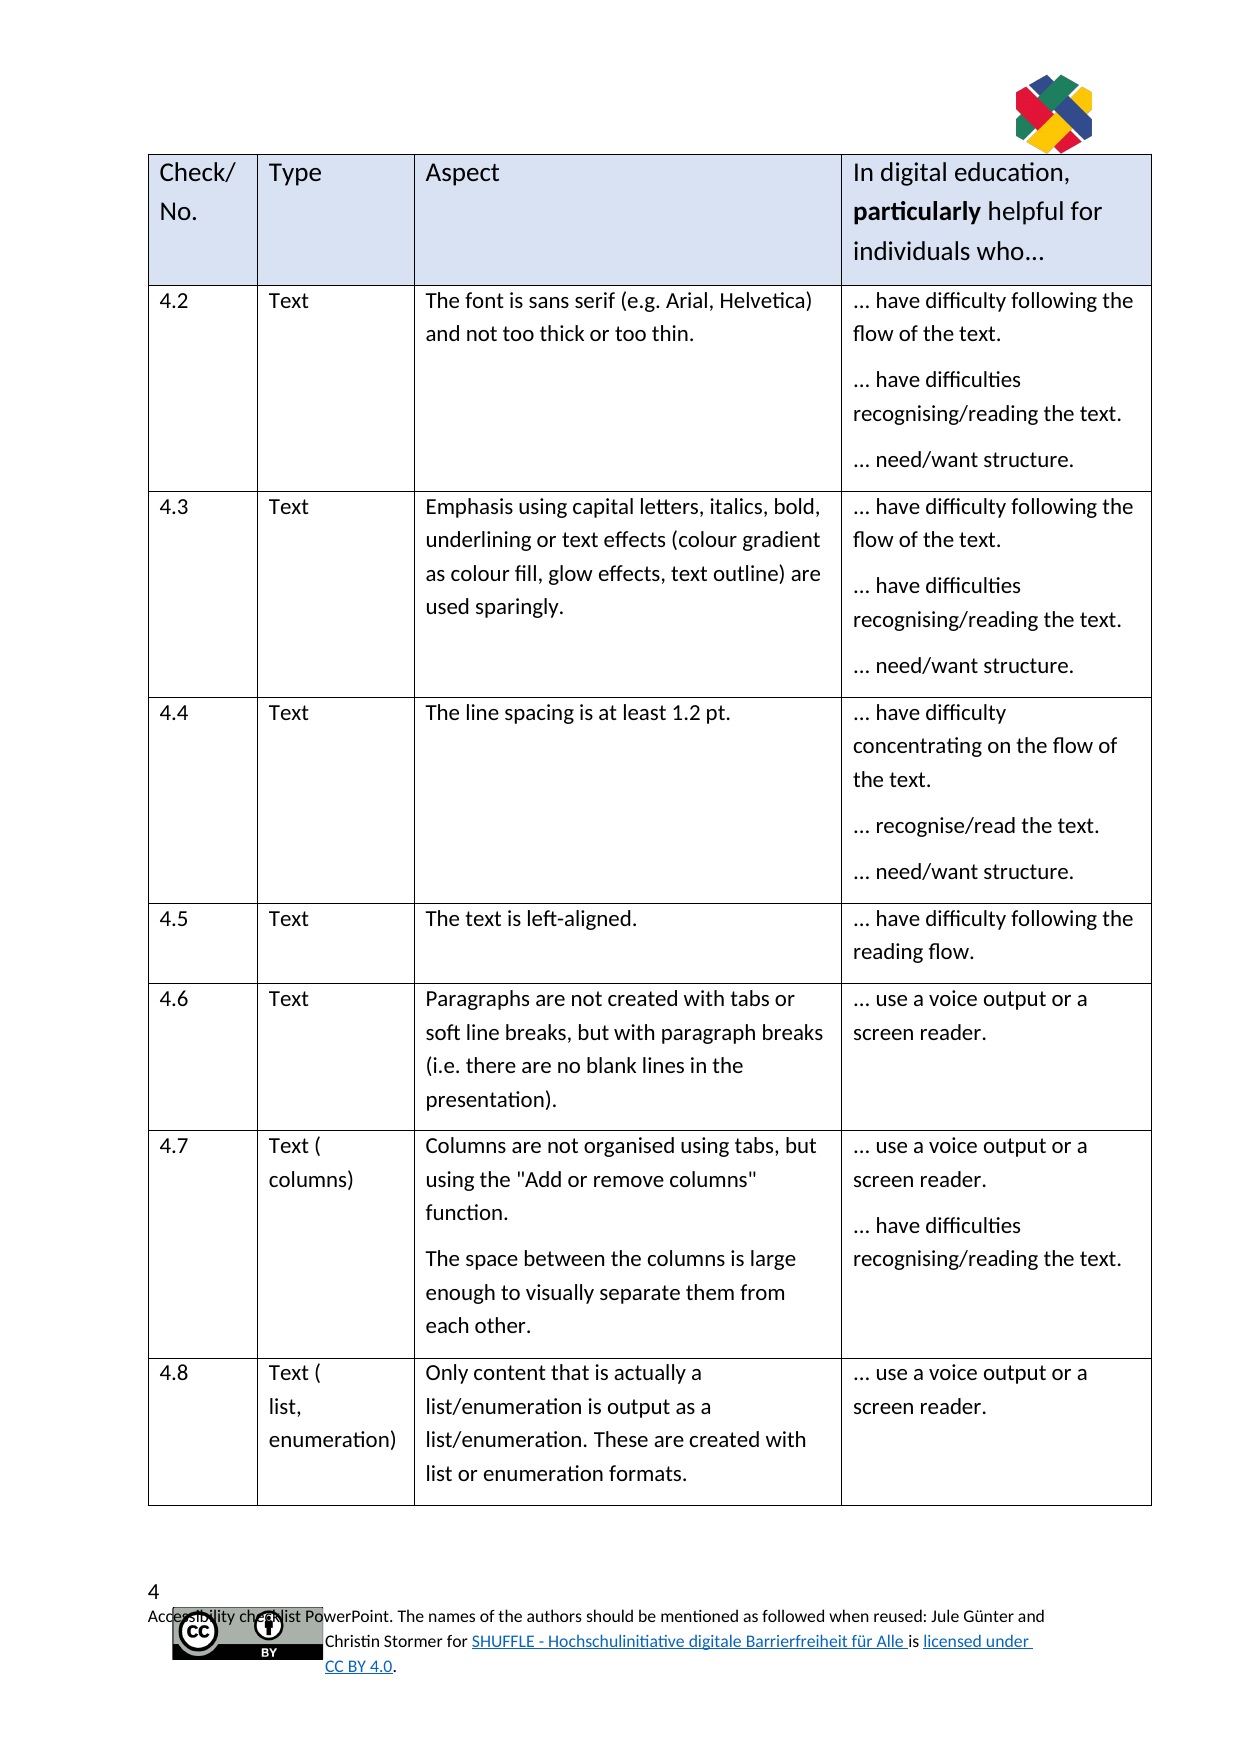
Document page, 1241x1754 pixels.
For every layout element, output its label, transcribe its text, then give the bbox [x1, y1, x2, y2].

table_cell ... use a voice output or a screen reader. ... have difficulties recognising/reading the text. [842, 1131, 1151, 1357]
table_cell Text ( columns) [258, 1131, 414, 1357]
table_cell The line spacing is at least 1.2 pt. [415, 698, 841, 903]
table_cell 4.5 [149, 904, 257, 983]
picture [1015, 73, 1093, 154]
table_cell Emphasis using capital letters, italics, bold, underlining or text effects (colour gradient as colour fill, glow effects, text outline) are used sparingly. [415, 492, 841, 697]
table_header Check/No. [149, 155, 257, 285]
table_cell 4.8 [149, 1359, 257, 1505]
picture [172, 1607, 324, 1660]
table_cell ... have difficulty concentrating on the flow of the text. ... recognise/read the text. ... need/want structure. [842, 698, 1151, 903]
table_header Aspect [415, 155, 841, 285]
table_cell Text [258, 984, 414, 1130]
table_cell 4.7 [149, 1131, 257, 1357]
table_cell Text [258, 698, 414, 903]
table_cell Text [258, 492, 414, 697]
table_cell ... have difficulty following the flow of the text. ... have difficulties recognising/reading the text. ... need/want structure. [842, 286, 1151, 491]
table_cell Only content that is actually a list/enumeration is output as a list/enumeration. These are created with list or enumeration formats. [415, 1359, 841, 1505]
table_cell The text is left-aligned. [415, 904, 841, 983]
table_cell ... use a voice output or a screen reader. [842, 984, 1151, 1130]
table_header In digital education, particularly helpful for individuals who... [842, 155, 1151, 285]
table_cell Paragraphs are not created with tabs or soft line breaks, but with paragraph breaks (i.e. there are no blank lines in the presentation). [415, 984, 841, 1130]
table_cell 4.2 [149, 286, 257, 491]
table_cell Text [258, 904, 414, 983]
table_cell ... have difficulty following the flow of the text. ... have difficulties recognising/reading the text. ... need/want structure. [842, 492, 1151, 697]
table_cell Columns are not organised using tabs, but using the "Add or remove columns" function. The space between the columns is large enough to visually separate them from each other. [415, 1131, 841, 1357]
table_cell Text [258, 286, 414, 491]
table_cell ... use a voice output or a screen reader. [842, 1359, 1151, 1505]
table_cell 4.4 [149, 698, 257, 903]
table_cell ... have difficulty following the reading flow. [842, 904, 1151, 983]
table_header Type [258, 155, 414, 285]
table_cell Text ( list, enumeration) [258, 1359, 414, 1505]
table_cell The font is sans serif (e.g. Arial, Helvetica) and not too thick or too thin. [415, 286, 841, 491]
table_cell 4.6 [149, 984, 257, 1130]
table_cell 4.3 [149, 492, 257, 697]
